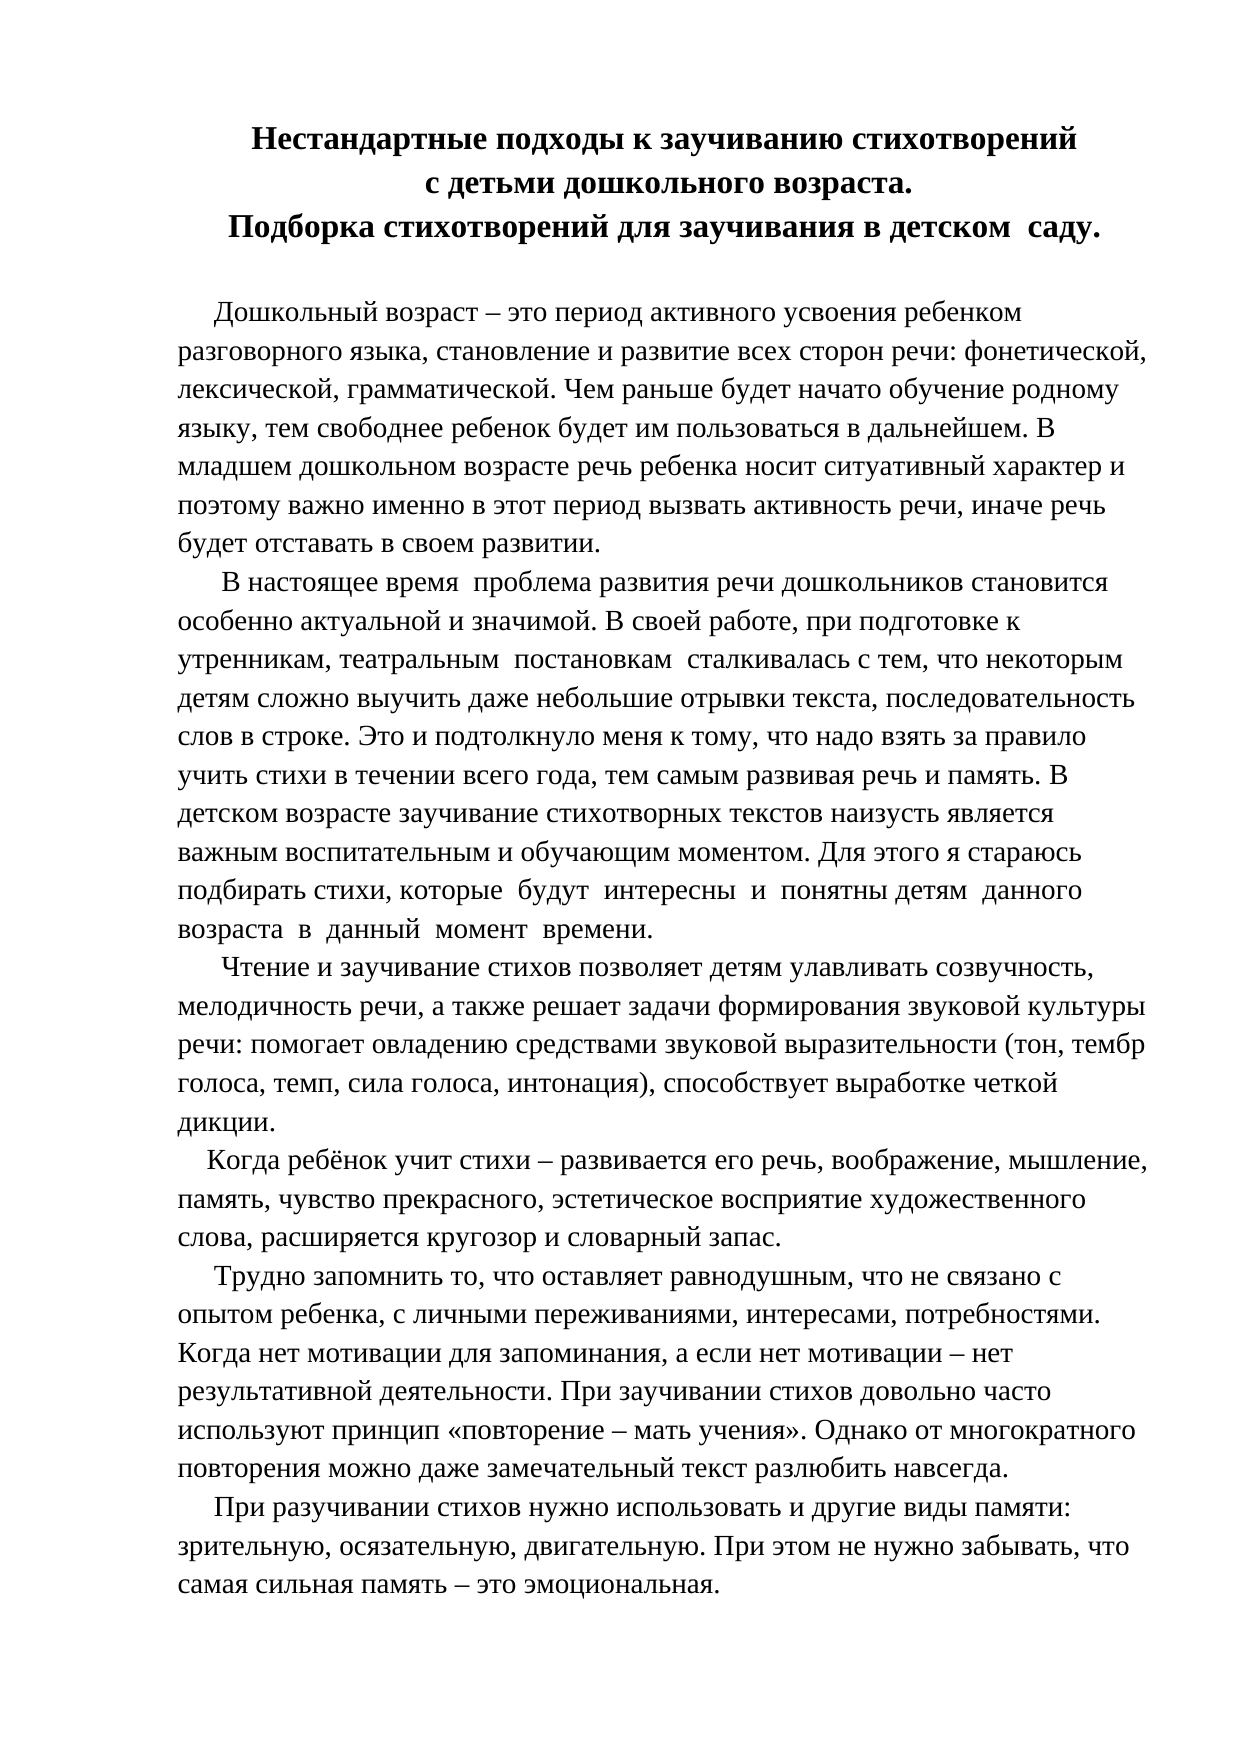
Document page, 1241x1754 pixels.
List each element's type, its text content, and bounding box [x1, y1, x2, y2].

text Дошкольный возраст – это период активного усвоения ребенком разговорного языка, становление и развитие всех сторон речи: фонетической, лексической, грамматической. Чем раньше будет начато обучение родному языку, тем свободнее ребенок будет им пользоваться в дальнейшем. В младшем дошкольном возрасте речь ребенка носит ситуативный характер и поэтому важно именно в этот период вызвать активность речи, иначе речь будет отставать в своем развитии. [177, 294, 1152, 559]
text Когда ребёнок учит стихи – развивается его речь, воображение, мышление, память, чувство прекрасного, эстетическое восприятие художественного слова, расширяется кругозор и словарный запас. [177, 1142, 1152, 1253]
text Чтение и заучивание стихов позволяет детям улавливать созвучность, мелодичность речи, а также решает задачи формирования звуковой культуры речи: помогает овладению средствами звуковой выразительности (тон, тембр голоса, темп, сила голоса, интонация), способствует выработке четкой дикции. [177, 949, 1152, 1137]
text В настоящее время проблема развития речи дошкольников становится особенно актуальной и значимой. В своей работе, при подготовке к утренникам, театральным постановкам сталкивалась с тем, что некоторым детям сложно выучить даже небольшие отрывки текста, последовательность слов в строке. Это и подтолкнуло меня к тому, что надо взять за правило учить стихи в течении всего года, тем самым развивая речь и память. В детском возрасте заучивание стихотворных текстов наизусть является важным воспитательным и обучающим моментом. Для этого я стараюсь подбирать стихи, которые будут интересны и понятны детям данного возраста в данный момент времени. [177, 564, 1152, 944]
text Трудно запомнить то, что оставляет равнодушным, что не связано с опытом ребенка, с личными переживаниями, интересами, потребностями. Когда нет мотивации для запоминания, а если нет мотивации – нет результативной деятельности. При заучивании стихов довольно часто используют принцип «повторение – мать учения». Однако от многократного повторения можно даже замечательный текст разлюбить навсегда. [177, 1258, 1152, 1484]
text с детьми дошкольного возраста. [177, 162, 1152, 201]
text Нестандартные подходы к заучиванию стихотворений [177, 118, 1152, 156]
text Подборка стихотворений для заучивания в детском саду. [177, 206, 1152, 244]
text При разучивании стихов нужно использовать и другие виды памяти: зрительную, осязательную, двигательную. При этом не нужно забывать, что самая сильная память – это эмоциональная. [177, 1489, 1152, 1600]
